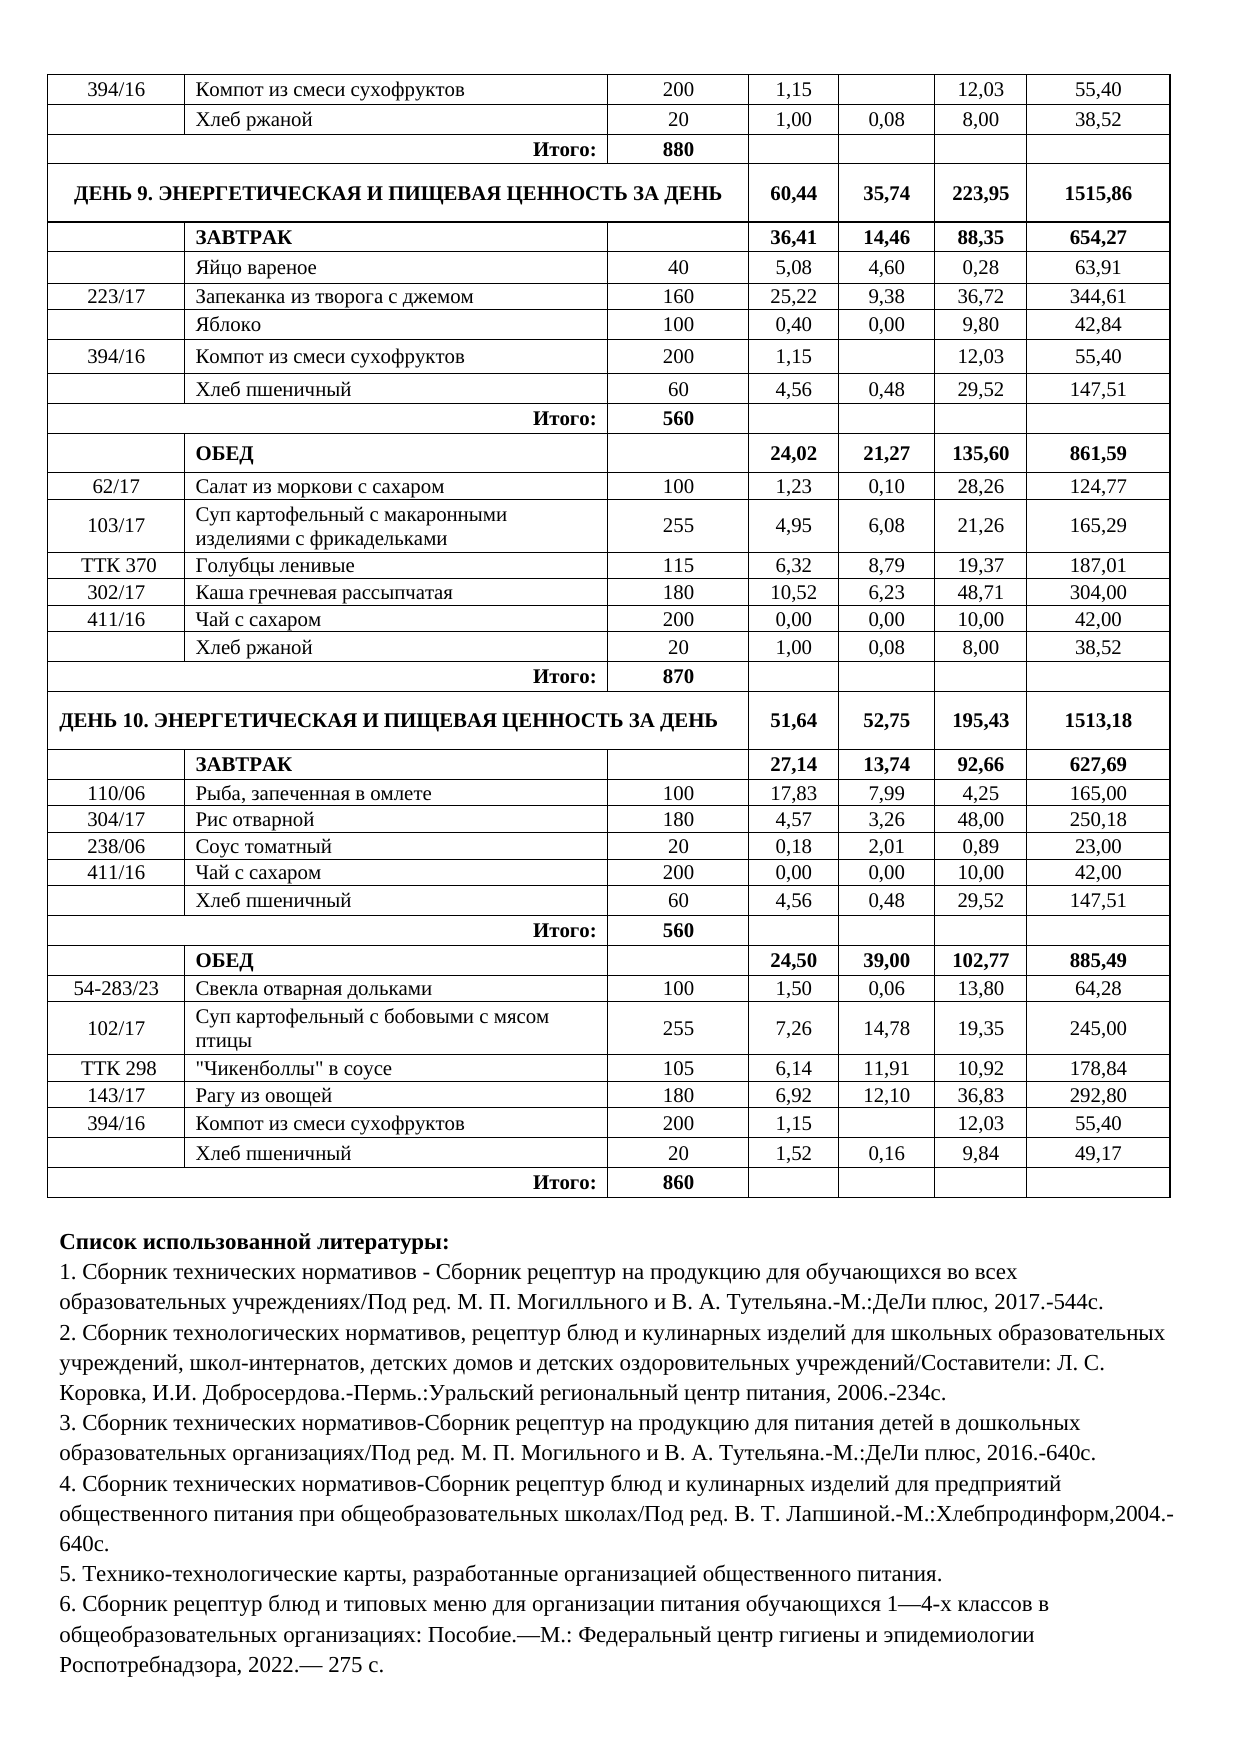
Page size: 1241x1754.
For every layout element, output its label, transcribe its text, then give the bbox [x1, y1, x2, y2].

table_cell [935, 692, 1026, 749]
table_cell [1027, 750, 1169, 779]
text Список использованной литературы: [59, 1228, 1181, 1254]
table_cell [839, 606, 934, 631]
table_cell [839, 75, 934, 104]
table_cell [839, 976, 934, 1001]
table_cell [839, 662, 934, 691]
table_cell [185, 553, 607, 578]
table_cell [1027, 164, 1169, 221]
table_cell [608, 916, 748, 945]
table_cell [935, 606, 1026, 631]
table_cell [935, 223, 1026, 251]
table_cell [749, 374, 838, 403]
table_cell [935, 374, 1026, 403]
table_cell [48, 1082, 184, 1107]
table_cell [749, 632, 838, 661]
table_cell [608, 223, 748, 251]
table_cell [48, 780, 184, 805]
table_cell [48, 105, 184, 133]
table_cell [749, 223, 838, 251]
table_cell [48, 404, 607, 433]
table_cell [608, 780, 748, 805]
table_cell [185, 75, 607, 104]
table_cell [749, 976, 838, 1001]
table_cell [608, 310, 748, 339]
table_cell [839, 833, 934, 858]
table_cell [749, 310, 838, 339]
text 6. Сборник рецептур блюд и типовых меню для организации питания обучающихся 1—4-х классов в общеобразовательных организациях: Пособие.—М.: Федеральный центр гигиены и эпидемиологии Роспотребнадзора, 2022.— 275 с. [59, 1590, 1181, 1677]
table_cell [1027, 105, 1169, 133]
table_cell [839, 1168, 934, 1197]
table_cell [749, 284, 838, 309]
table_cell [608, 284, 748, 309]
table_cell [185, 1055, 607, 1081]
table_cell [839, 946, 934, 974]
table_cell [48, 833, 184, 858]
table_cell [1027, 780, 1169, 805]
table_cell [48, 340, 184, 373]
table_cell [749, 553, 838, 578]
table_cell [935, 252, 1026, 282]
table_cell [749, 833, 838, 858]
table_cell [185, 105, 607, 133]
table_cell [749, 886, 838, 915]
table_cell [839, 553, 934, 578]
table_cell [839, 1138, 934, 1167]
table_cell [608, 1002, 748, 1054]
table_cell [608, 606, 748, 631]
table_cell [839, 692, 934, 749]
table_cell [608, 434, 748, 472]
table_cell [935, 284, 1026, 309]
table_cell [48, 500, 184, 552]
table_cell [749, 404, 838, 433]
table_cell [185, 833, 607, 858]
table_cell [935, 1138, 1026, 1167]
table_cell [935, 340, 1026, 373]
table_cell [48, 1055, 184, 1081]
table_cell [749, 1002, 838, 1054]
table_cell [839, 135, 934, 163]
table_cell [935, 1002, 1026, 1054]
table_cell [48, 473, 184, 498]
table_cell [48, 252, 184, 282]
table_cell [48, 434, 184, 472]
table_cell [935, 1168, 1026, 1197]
text 3. Сборник технических нормативов-Сборник рецептур на продукцию для питания детей в дошкольных образовательных организациях/Под ред. М. П. Могильного и В. А. Тутельяна.-М.:ДеЛи плюс, 2016.-640с. [59, 1409, 1181, 1466]
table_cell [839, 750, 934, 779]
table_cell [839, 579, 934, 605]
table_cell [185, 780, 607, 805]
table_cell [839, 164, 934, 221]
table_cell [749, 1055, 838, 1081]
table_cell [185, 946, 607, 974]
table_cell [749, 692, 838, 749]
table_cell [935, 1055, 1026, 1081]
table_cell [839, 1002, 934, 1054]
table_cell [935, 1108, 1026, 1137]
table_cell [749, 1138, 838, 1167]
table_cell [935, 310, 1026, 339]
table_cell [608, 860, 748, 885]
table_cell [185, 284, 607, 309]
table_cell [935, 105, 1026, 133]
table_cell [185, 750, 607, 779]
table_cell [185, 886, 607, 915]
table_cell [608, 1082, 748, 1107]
text 2. Сборник технологических нормативов, рецептур блюд и кулинарных изделий для школьных образовательных учреждений, школ-интернатов, детских домов и детских оздоровительных учреждений/Составители: Л. С. Коровка, И.И. Добросердова.-Пермь.:Уральский региональный центр питания, 2006.-234с. [59, 1318, 1181, 1405]
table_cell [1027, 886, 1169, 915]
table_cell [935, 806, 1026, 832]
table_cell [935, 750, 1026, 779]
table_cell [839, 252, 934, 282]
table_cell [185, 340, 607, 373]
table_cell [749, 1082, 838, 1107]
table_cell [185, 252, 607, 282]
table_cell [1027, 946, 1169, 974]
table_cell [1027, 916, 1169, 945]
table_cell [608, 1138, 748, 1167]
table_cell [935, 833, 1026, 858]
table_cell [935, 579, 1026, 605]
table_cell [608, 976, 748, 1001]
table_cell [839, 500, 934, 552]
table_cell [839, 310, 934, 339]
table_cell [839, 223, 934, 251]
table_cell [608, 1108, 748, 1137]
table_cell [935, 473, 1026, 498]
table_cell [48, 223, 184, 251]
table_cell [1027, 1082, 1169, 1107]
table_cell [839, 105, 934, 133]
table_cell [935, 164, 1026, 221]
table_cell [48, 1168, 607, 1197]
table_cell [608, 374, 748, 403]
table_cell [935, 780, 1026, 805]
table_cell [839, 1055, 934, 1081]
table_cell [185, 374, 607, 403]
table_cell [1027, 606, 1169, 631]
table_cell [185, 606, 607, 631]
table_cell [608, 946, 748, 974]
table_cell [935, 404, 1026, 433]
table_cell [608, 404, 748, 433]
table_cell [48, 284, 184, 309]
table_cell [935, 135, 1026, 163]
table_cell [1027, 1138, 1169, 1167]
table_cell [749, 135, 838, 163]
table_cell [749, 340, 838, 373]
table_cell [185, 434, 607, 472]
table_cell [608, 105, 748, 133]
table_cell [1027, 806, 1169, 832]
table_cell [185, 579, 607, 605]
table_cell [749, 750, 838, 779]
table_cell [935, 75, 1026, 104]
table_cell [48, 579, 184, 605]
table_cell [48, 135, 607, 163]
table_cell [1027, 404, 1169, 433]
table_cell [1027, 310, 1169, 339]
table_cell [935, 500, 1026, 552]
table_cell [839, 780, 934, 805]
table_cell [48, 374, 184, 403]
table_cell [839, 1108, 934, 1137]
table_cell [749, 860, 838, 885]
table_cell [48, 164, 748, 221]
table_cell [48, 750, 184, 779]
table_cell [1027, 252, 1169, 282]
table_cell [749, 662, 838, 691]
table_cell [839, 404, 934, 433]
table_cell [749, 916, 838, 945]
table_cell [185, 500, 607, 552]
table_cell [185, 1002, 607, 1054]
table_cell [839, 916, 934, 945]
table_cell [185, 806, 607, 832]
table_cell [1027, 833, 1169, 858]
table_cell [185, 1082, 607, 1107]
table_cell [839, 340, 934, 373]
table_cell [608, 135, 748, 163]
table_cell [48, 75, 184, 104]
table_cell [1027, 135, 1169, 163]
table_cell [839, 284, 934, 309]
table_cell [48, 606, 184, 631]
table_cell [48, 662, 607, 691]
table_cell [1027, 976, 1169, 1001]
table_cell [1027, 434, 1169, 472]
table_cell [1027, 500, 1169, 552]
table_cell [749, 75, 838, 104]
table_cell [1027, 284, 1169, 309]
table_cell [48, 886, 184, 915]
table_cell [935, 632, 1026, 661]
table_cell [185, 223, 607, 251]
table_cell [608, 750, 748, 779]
text 1. Сборник технических нормативов - Сборник рецептур на продукцию для обучающихся во всех образовательных учреждениях/Под ред. М. П. Могилльного и В. А. Тутельяна.-М.:ДеЛи плюс, 2017.-544с. [59, 1258, 1181, 1315]
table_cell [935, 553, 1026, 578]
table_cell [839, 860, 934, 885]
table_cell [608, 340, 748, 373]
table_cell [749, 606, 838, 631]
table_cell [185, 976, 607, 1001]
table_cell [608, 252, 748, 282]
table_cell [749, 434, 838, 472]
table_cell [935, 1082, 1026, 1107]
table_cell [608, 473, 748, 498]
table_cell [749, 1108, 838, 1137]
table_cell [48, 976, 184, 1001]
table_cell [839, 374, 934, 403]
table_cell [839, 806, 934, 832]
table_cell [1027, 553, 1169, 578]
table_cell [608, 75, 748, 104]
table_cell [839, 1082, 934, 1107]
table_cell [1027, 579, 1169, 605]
text 4. Сборник технических нормативов-Сборник рецептур блюд и кулинарных изделий для предприятий общественного питания при общеобразовательных школах/Под ред. В. Т. Лапшиной.-М.:Хлебпродинформ,2004.-640с. [59, 1469, 1181, 1556]
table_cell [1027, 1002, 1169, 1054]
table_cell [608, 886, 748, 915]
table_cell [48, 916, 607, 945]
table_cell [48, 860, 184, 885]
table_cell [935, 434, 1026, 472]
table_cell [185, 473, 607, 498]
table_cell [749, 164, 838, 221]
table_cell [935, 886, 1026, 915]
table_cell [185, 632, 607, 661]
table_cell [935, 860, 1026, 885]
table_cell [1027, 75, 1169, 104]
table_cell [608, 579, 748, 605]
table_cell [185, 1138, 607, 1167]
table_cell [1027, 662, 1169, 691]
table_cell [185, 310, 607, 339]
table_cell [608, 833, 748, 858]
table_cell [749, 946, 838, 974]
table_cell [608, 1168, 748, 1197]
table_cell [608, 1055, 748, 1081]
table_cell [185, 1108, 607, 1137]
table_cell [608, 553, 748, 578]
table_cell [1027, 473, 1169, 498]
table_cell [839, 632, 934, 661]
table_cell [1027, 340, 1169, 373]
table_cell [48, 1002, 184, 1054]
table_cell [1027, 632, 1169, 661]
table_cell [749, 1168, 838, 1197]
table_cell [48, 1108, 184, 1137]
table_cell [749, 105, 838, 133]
text 5. Технико-технологические карты, разработанные организацией общественного питания. [59, 1560, 1181, 1587]
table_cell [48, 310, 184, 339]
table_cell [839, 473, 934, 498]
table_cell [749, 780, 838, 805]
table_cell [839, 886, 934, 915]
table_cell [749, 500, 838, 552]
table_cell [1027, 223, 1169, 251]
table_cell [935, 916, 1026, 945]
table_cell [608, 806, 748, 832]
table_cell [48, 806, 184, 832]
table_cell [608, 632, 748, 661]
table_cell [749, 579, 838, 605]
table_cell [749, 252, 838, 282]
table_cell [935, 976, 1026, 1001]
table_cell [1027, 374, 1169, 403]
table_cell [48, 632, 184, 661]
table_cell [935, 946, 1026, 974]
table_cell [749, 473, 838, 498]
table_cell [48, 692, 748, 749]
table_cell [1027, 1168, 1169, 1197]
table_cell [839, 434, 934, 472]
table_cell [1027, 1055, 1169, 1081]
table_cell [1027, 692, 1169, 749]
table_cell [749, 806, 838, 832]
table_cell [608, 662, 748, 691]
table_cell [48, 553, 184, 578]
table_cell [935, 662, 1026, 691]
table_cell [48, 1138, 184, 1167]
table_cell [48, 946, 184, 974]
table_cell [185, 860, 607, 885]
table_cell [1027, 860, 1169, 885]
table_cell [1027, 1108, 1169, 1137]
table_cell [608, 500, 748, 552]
